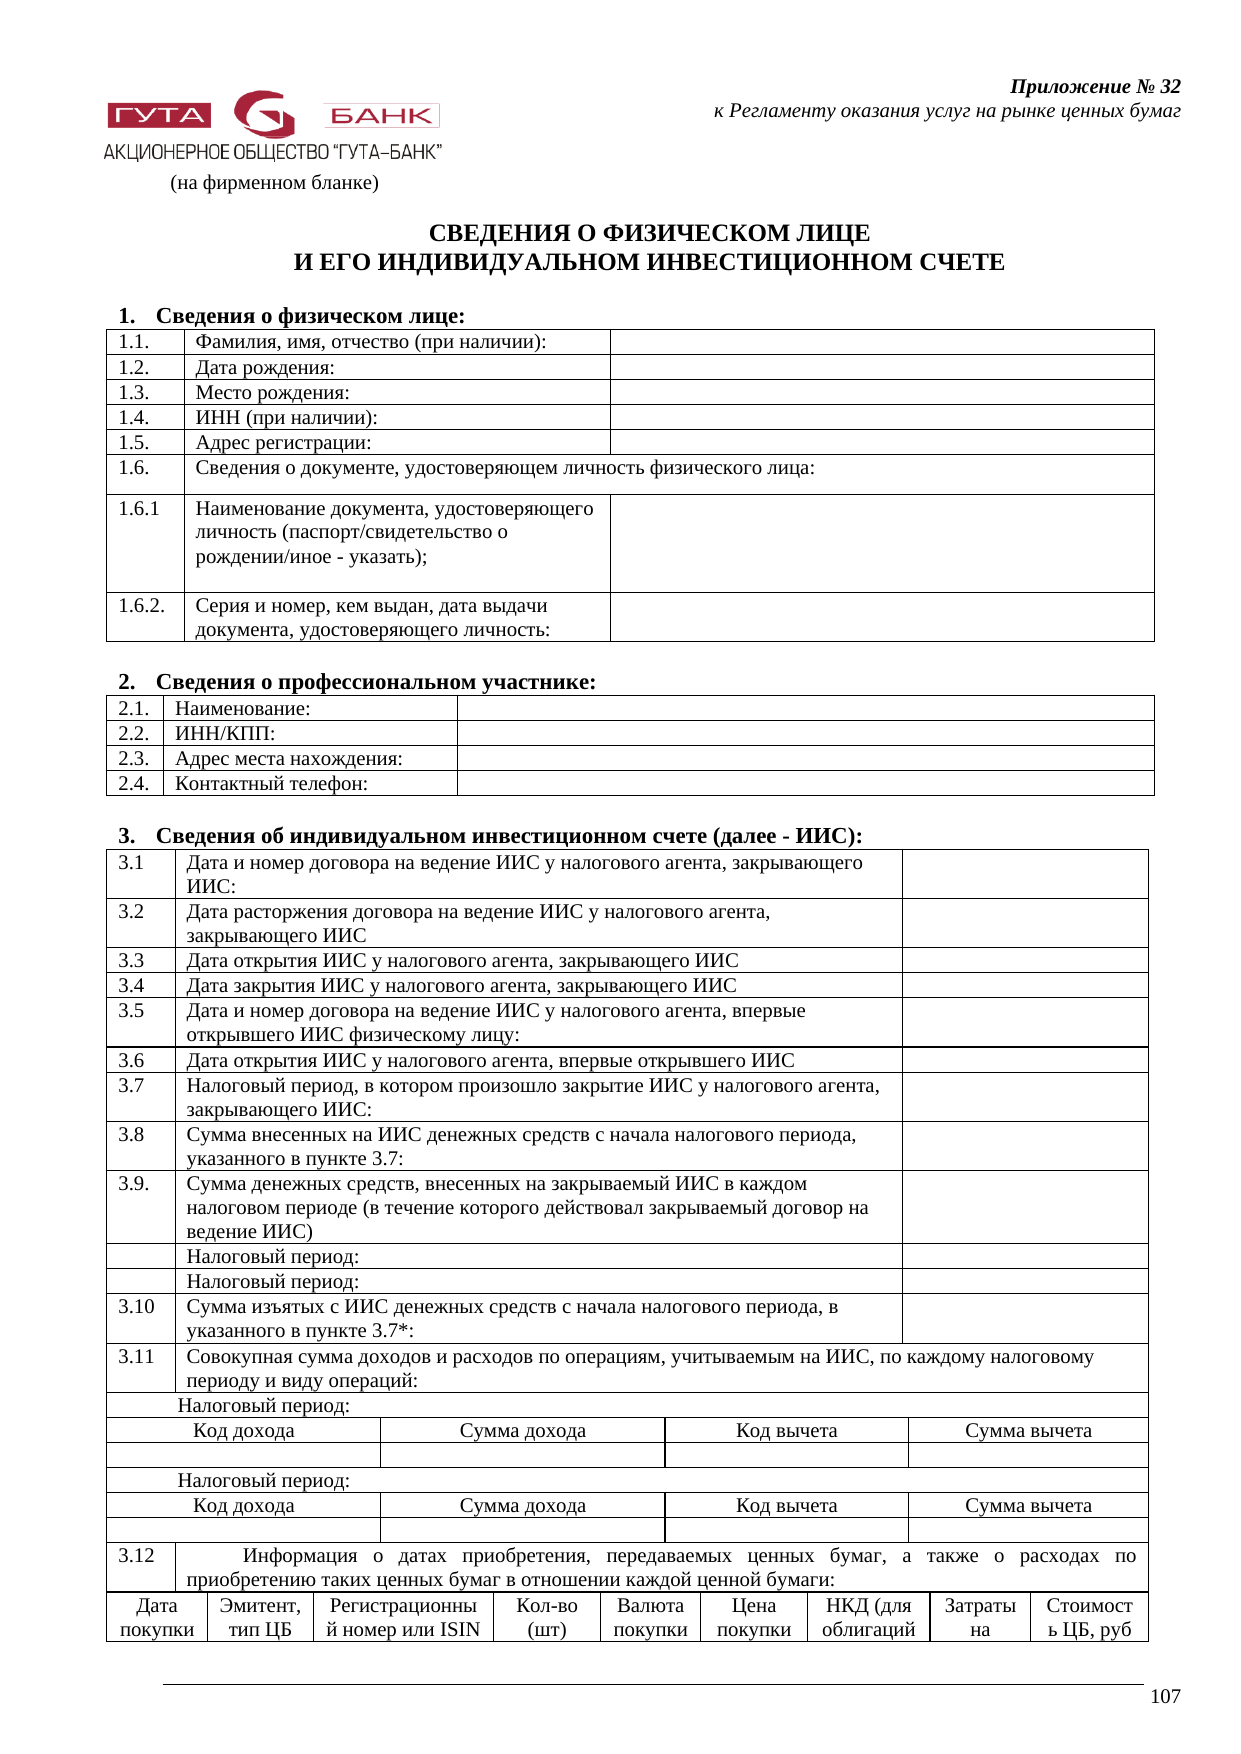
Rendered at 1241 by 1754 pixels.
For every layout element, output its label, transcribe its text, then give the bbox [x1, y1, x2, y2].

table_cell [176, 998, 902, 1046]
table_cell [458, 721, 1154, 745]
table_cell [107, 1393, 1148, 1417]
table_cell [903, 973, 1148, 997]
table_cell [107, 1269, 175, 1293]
text (на фирменном бланке) [118, 170, 1181, 194]
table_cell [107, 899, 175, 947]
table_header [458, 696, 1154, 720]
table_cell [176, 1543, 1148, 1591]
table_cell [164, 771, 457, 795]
subtitle И ЕГО ИНДИВИДУАЛЬНОМ ИНВЕСТИЦИОННОМ СЧЕТЕ [118, 247, 1181, 276]
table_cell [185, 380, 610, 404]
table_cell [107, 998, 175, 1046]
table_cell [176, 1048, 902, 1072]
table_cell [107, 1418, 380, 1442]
list Сведения об индивидуальном инвестиционном счете (далее - ИИС): [118, 822, 1181, 849]
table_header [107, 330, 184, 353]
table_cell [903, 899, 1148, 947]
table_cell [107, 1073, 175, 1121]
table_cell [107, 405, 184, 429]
subtitle СВЕДЕНИЯ О ФИЗИЧЕСКОМ ЛИЦЕ [118, 218, 1181, 247]
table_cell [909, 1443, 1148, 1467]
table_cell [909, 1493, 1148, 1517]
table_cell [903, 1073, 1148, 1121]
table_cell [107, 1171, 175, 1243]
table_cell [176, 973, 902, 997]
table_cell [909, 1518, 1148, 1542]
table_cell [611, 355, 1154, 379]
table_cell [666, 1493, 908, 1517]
picture [59, 90, 491, 163]
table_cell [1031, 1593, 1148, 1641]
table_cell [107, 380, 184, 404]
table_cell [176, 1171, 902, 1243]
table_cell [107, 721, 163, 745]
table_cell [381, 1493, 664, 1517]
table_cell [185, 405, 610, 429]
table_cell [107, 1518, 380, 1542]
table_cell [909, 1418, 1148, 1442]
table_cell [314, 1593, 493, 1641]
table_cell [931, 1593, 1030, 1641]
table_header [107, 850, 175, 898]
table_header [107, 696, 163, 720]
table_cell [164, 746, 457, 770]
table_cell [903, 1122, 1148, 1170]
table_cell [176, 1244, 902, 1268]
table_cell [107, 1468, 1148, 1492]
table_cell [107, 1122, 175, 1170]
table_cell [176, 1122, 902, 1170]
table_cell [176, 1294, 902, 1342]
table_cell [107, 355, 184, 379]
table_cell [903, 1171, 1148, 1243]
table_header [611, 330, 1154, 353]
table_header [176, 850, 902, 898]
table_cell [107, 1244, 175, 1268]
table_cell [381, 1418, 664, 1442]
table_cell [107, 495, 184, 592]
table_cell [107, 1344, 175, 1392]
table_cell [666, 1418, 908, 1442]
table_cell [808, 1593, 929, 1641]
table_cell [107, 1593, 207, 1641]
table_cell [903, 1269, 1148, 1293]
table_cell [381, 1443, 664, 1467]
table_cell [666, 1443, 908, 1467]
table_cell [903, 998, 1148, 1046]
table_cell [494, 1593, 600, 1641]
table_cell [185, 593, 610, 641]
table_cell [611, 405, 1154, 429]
text к Регламенту оказания услуг на рынке ценных бумаг [491, 98, 1181, 122]
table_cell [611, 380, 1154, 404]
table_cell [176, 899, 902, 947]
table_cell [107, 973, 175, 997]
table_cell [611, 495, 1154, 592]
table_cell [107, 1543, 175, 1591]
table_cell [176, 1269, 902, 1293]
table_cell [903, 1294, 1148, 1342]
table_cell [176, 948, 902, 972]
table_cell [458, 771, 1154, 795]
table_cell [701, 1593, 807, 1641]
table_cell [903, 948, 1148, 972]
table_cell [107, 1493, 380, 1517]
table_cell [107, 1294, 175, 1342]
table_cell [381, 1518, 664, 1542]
list Сведения о профессиональном участнике: [118, 668, 1181, 694]
list Сведения о физическом лице: [118, 302, 1181, 328]
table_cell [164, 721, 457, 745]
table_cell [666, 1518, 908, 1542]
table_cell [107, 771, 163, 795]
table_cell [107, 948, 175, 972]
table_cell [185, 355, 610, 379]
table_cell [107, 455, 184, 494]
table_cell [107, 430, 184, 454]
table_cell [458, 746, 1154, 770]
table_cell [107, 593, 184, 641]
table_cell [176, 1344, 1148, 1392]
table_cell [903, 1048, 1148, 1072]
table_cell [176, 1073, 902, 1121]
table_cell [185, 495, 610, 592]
text Приложение № 32 [118, 74, 1181, 98]
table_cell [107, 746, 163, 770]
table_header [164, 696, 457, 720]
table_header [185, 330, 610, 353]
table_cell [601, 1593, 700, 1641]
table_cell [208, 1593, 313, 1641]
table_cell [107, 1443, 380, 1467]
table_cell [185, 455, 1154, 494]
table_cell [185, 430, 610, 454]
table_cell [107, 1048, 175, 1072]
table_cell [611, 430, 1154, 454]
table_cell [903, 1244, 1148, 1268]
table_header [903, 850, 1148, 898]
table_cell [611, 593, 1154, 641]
